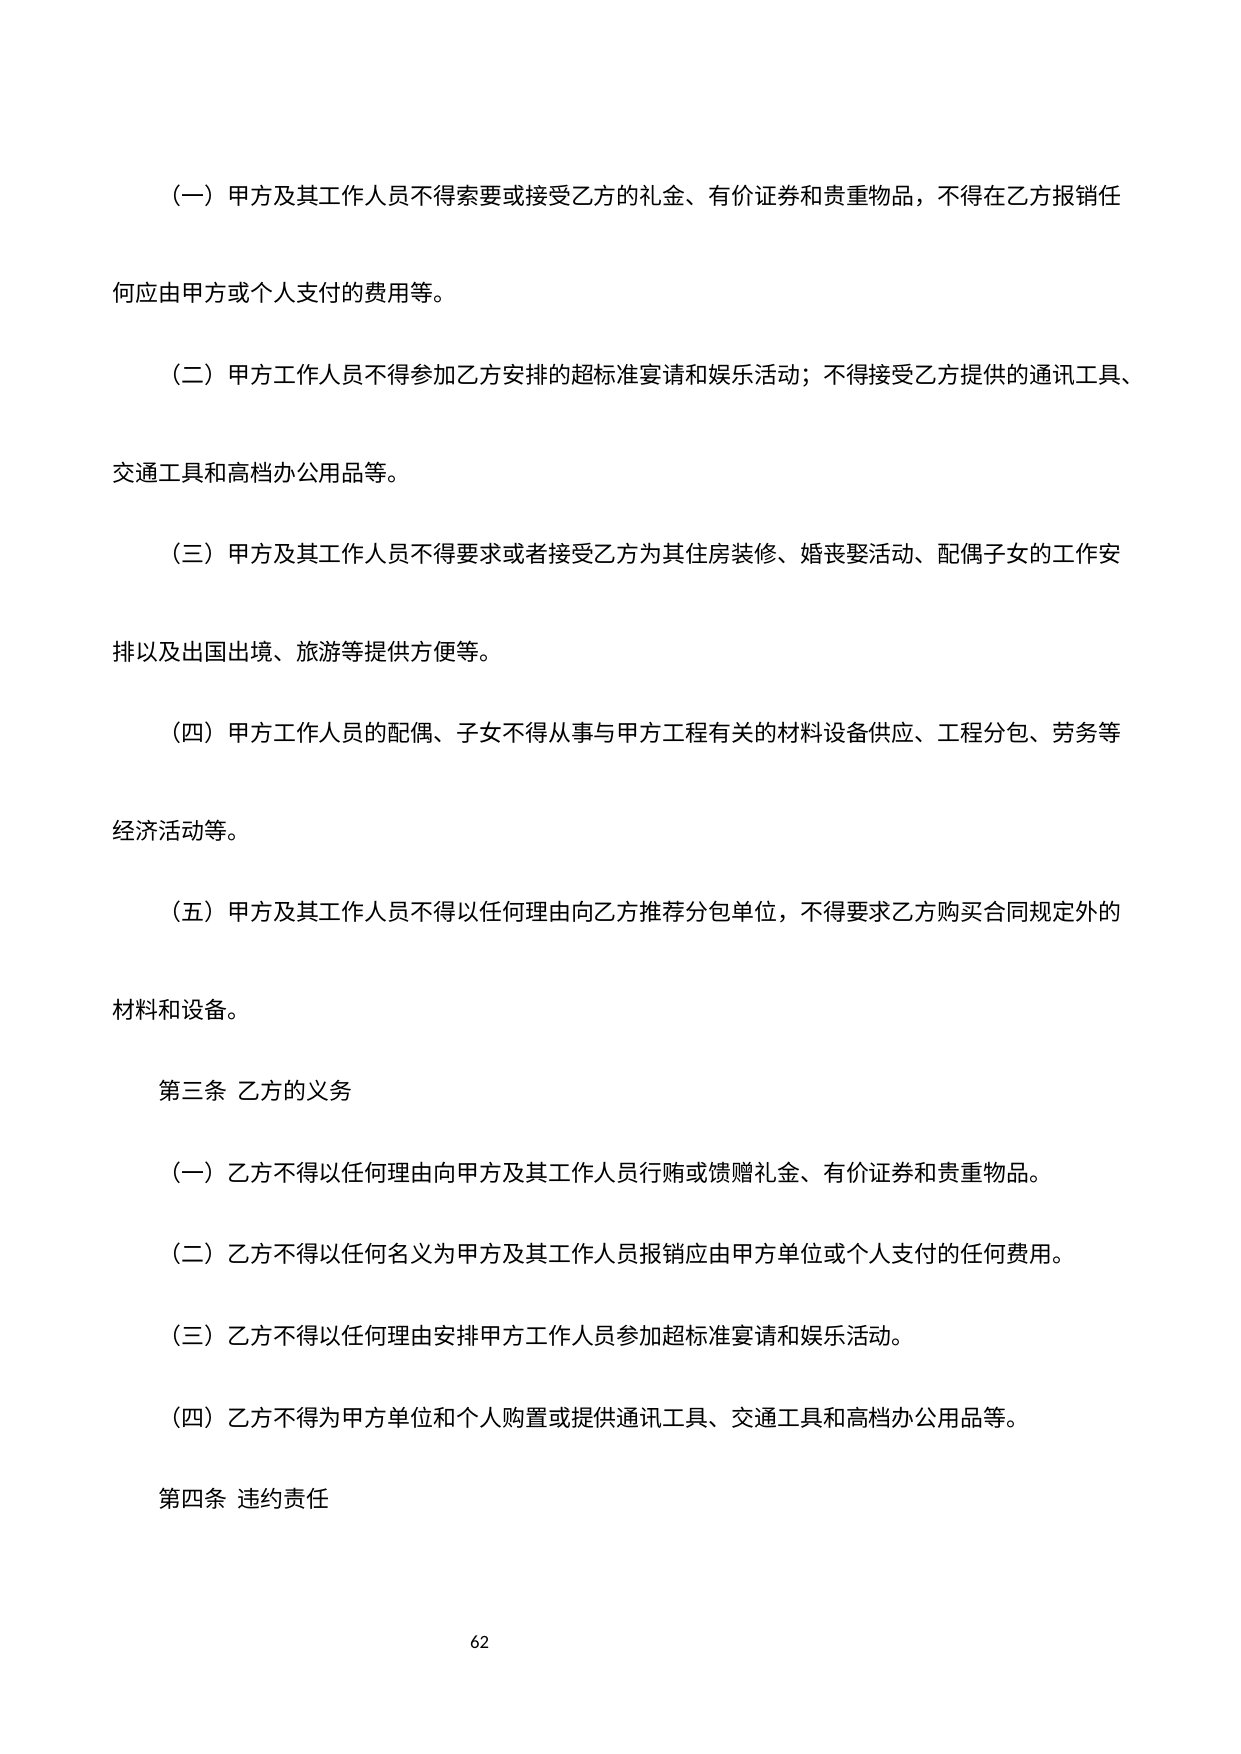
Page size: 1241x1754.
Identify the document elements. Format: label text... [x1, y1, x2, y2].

text （三）甲方及其工作人员不得要求或者接受乙方为其住房装修、婚丧娶活动、配偶子女的工作安排以及出国出境、旅游等提供方便等。 [112, 520, 1128, 683]
text （四）甲方工作人员的配偶、子女不得从事与甲方工程有关的材料设备供应、工程分包、劳务等经济活动等。 [112, 699, 1128, 862]
text 第三条 乙方的义务 [112, 1057, 1128, 1122]
text （五）甲方及其工作人员不得以任何理由向乙方推荐分包单位，不得要求乙方购买合同规定外的材料和设备。 [112, 878, 1128, 1041]
text 第四条 违约责任 [112, 1465, 1128, 1530]
text （一）乙方不得以任何理由向甲方及其工作人员行贿或馈赠礼金、有价证券和贵重物品。 [112, 1139, 1128, 1204]
text （三）乙方不得以任何理由安排甲方工作人员参加超标准宴请和娱乐活动。 [112, 1302, 1128, 1367]
text （二）甲方工作人员不得参加乙方安排的超标准宴请和娱乐活动；不得接受乙方提供的通讯工具、交通工具和高档办公用品等。 [112, 341, 1128, 503]
text （二）乙方不得以任何名义为甲方及其工作人员报销应由甲方单位或个人支付的任何费用。 [112, 1220, 1128, 1285]
text （四）乙方不得为甲方单位和个人购置或提供通讯工具、交通工具和高档办公用品等。 [112, 1383, 1128, 1448]
text （一）甲方及其工作人员不得索要或接受乙方的礼金、有价证券和贵重物品，不得在乙方报销任何应由甲方或个人支付的费用等。 [112, 162, 1128, 324]
